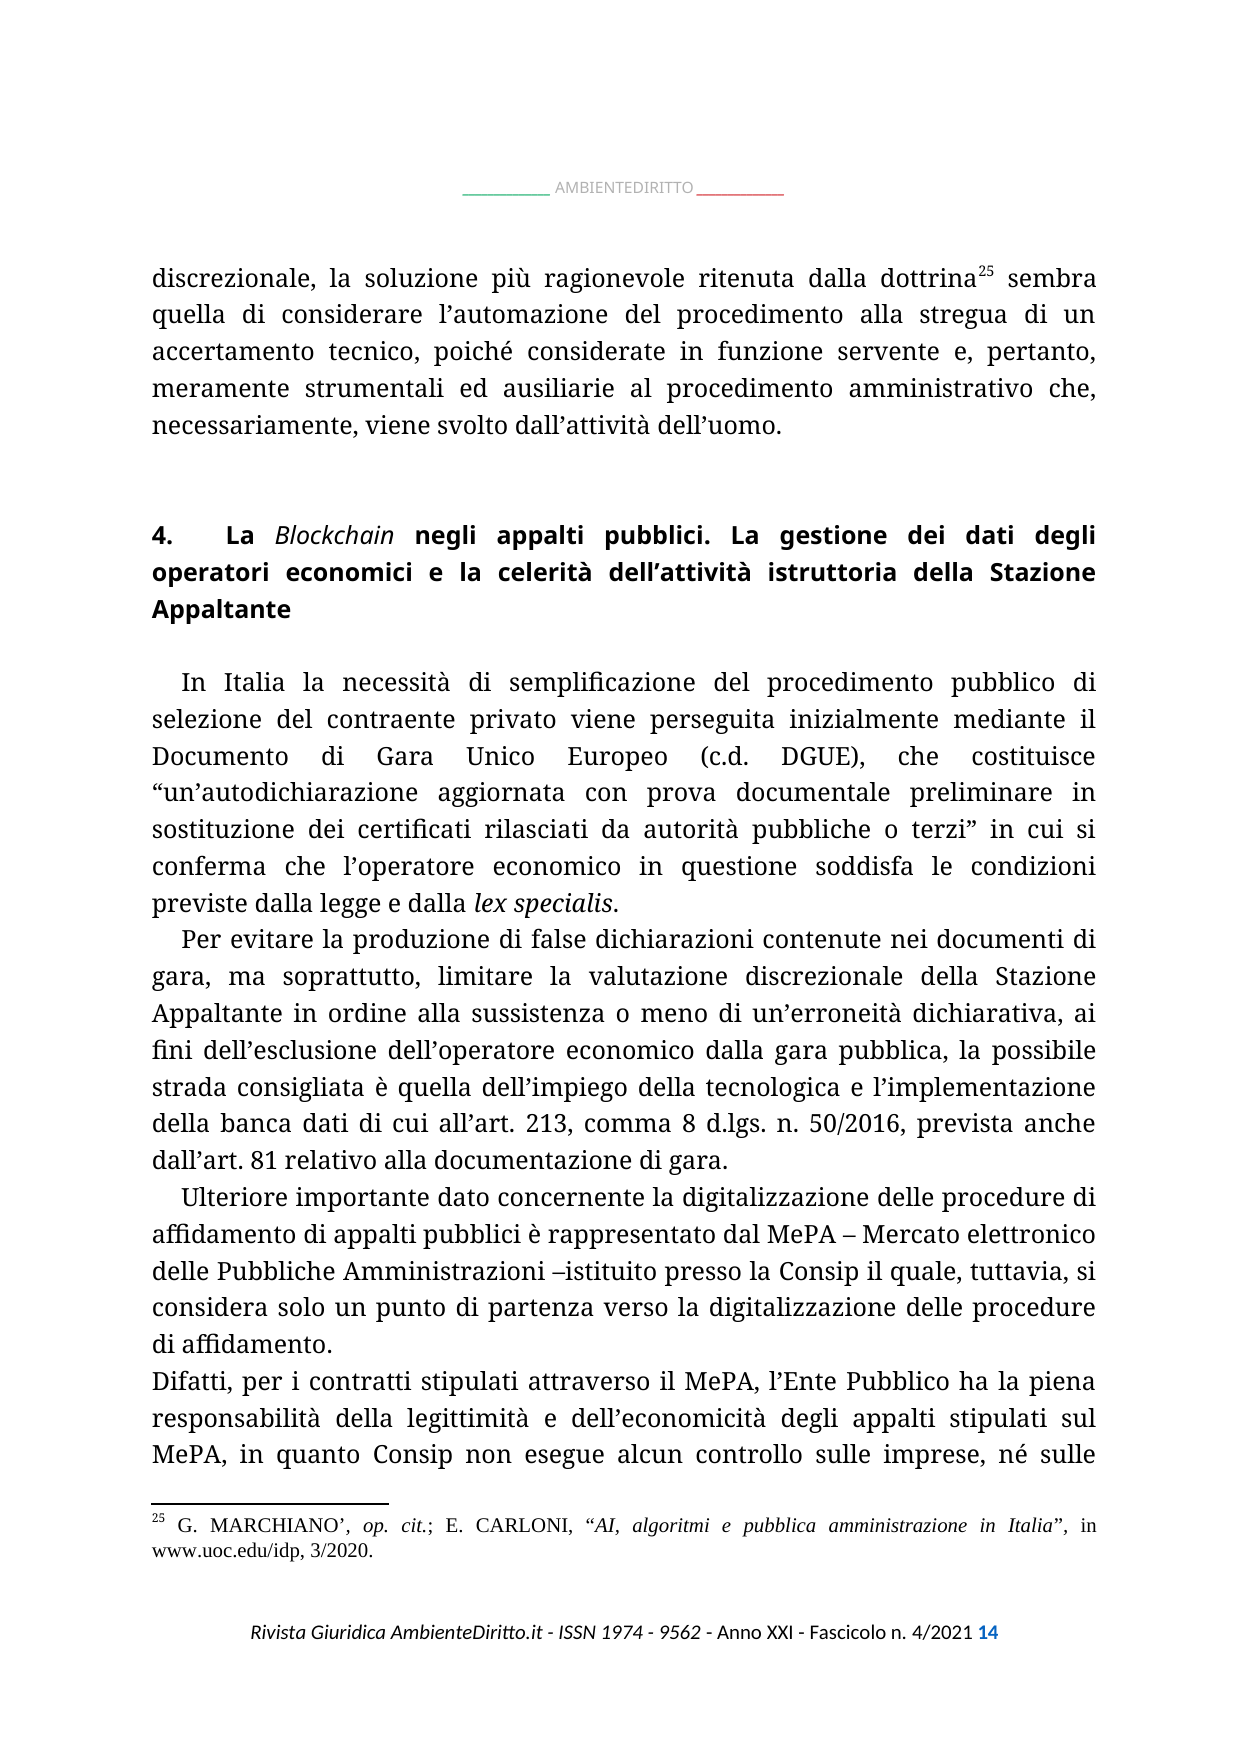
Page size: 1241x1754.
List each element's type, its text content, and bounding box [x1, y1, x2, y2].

text 4. La Blockchain negli appalti pubblici. La gestione dei dati degli operatori economici e la celerità dell’attività istruttoria della Stazione Appaltante [152, 518, 1097, 625]
text In altri termini, seguendo tale impostazione, l’automatizzazione della procedura si traduce in un supporto di tipo tecnico ad un’attività che altrimenti dovrebbe essere svolta dal funzionario e, in tal modo, è possibile conseguire in tempi più ragionevoli la decisione finale. Ma questa attività non potrebbe sostituire integralmente la decisione finale, perché ne sarebbero pregiudicati i principi di imparzialità, di buon andamento e di trasparenza dell’azione amministrativa. Fuori da una riconduzione della decisione automatizzata nel quadro di una partizione tra attività vincolata e attività discrezionale, la soluzione più ragionevole ritenuta dalla dottrina sembra quella di considerare l’automazione del procedimento alla stregua di un accertamento tecnico, poiché considerate in funzione servente e, pertanto, meramente strumentali ed ausiliarie al procedimento amministrativo che, necessariamente, viene svolto dall’attività dell’uomo. [152, 260, 1097, 441]
text Per evitare la produzione di false dichiarazioni contenute nei documenti di gara, ma soprattutto, limitare la valutazione discrezionale della Stazione Appaltante in ordine alla sussistenza o meno di un’erroneità dichiarativa, ai fini dell’esclusione dell’operatore economico dalla gara pubblica, la possibile strada consigliata è quella dell’impiego della tecnologica e l’implementazione della banca dati di cui all’art. 213, comma 8 d.lgs. n. 50/2016, prevista anche dall’art. 81 relativo alla documentazione di gara. [152, 922, 1097, 1177]
text In Italia la necessità di semplificazione del procedimento pubblico di selezione del contraente privato viene perseguita inizialmente mediante il Documento di Gara Unico Europeo (c.d. DGUE), che costituisce “un’autodichiarazione aggiornata con prova documentale preliminare in sostituzione dei certificati rilasciati da autorità pubbliche o terzi” in cui si conferma che l’operatore economico in questione soddisfa le condizioni previste dalla legge e dalla lex specialis. [152, 665, 1097, 919]
text Ulteriore importante dato concernente la digitalizzazione delle procedure di affidamento di appalti pubblici è rappresentato dal MePA – Mercato elettronico delle Pubbliche Amministrazioni –istituito presso la Consip il quale, tuttavia, si considera solo un punto di partenza verso la digitalizzazione delle procedure di affidamento. [152, 1179, 1097, 1361]
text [152, 1363, 1097, 1471]
